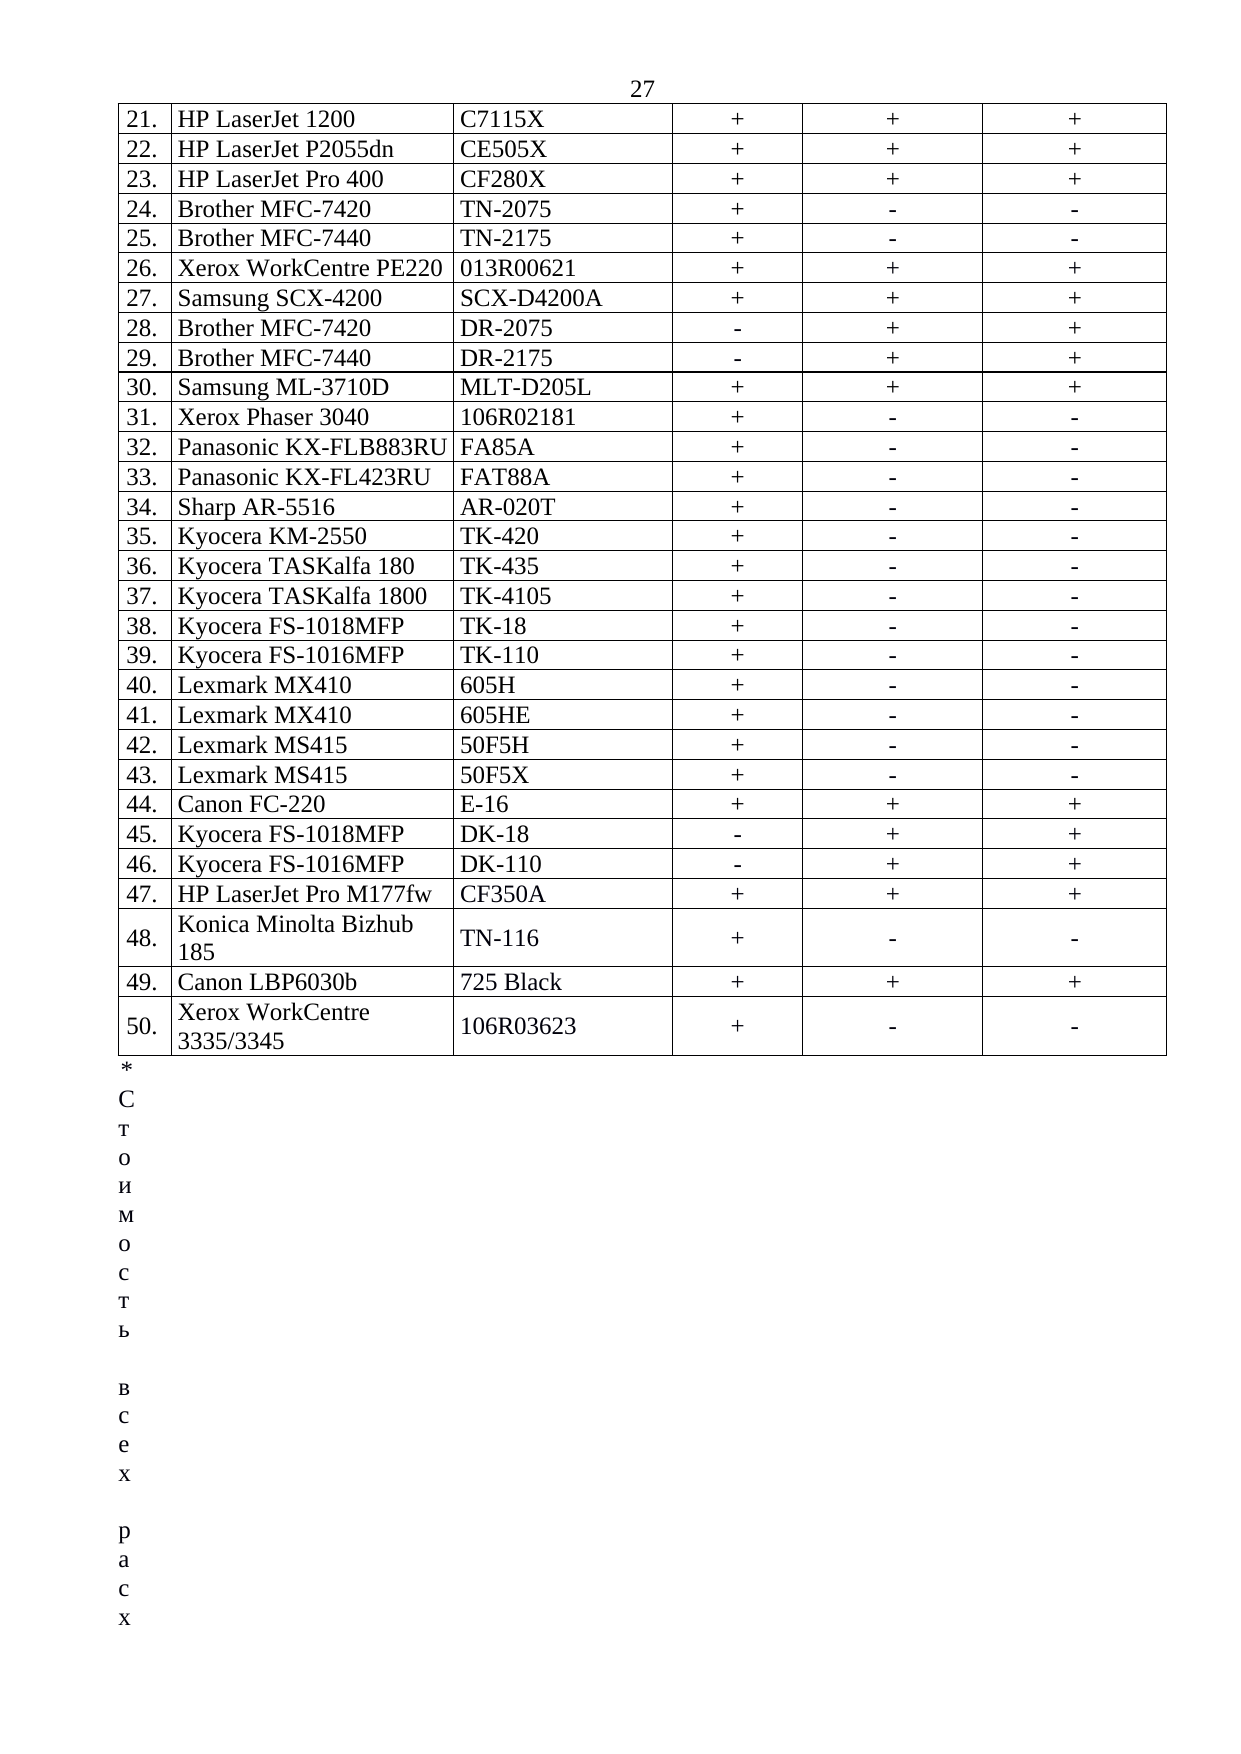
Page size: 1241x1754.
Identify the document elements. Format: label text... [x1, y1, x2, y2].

table_cell Brother MFC-7420 [172, 194, 453, 222]
table_cell CF280X [454, 164, 672, 193]
table_cell - [803, 521, 982, 550]
table_cell Xerox WorkCentre 3335/3345 [172, 997, 453, 1054]
table_cell + [983, 373, 1166, 401]
table_cell Sharp AR-5516 [172, 492, 453, 520]
table_cell - [803, 997, 982, 1054]
table_cell [119, 402, 171, 431]
table_cell E-16 [454, 790, 672, 818]
table_cell + [803, 343, 982, 371]
table_cell - [803, 492, 982, 520]
table_cell TK-110 [454, 641, 672, 669]
table_cell - [803, 641, 982, 669]
table_cell - [803, 760, 982, 788]
table_cell + [673, 104, 802, 133]
table_cell TN-2075 [454, 194, 672, 222]
table_cell Kyocera FS-1018MFP [172, 819, 453, 848]
table_cell [119, 997, 171, 1054]
table_cell + [803, 134, 982, 163]
table_cell C7115X [454, 104, 672, 133]
table_cell + [673, 224, 802, 252]
table_cell + [803, 164, 982, 193]
table_cell Samsung SCX-4200 [172, 283, 453, 312]
table_cell Kyocera TASKalfa 180 [172, 551, 453, 580]
table_cell + [983, 343, 1166, 371]
table_cell + [983, 790, 1166, 818]
table_cell [119, 373, 171, 401]
table_cell TK-4105 [454, 581, 672, 610]
table_cell - [803, 730, 982, 759]
table_cell 50F5H [454, 730, 672, 759]
table_cell - [983, 462, 1166, 491]
table_cell - [803, 909, 982, 966]
table_cell - [803, 194, 982, 222]
table_cell + [673, 611, 802, 639]
table_cell - [803, 224, 982, 252]
table_cell - [983, 641, 1166, 669]
table_cell + [803, 313, 982, 342]
table_cell - [803, 402, 982, 431]
table_cell HP LaserJet Pro 400 [172, 164, 453, 193]
table_cell + [983, 879, 1166, 908]
table_cell MLT-D205L [454, 373, 672, 401]
table_cell + [673, 402, 802, 431]
table_cell + [673, 373, 802, 401]
table_cell - [803, 551, 982, 580]
table_cell HP LaserJet 1200 [172, 104, 453, 133]
table_cell + [983, 313, 1166, 342]
table_cell + [803, 967, 982, 996]
table_cell + [673, 967, 802, 996]
table_cell - [673, 819, 802, 848]
table_cell 605H [454, 670, 672, 699]
table_cell 605HE [454, 700, 672, 729]
table_cell [119, 819, 171, 848]
table_cell Kyocera FS-1018MFP [172, 611, 453, 639]
table_cell TK-18 [454, 611, 672, 639]
table_cell + [983, 253, 1166, 282]
table_cell - [673, 313, 802, 342]
table_cell + [673, 641, 802, 669]
table_cell DR-2175 [454, 343, 672, 371]
table_cell + [803, 373, 982, 401]
table_cell - [983, 700, 1166, 729]
table_cell - [983, 194, 1166, 222]
table_cell FAT88A [454, 462, 672, 491]
table_cell + [673, 730, 802, 759]
table_cell + [803, 849, 982, 878]
table_cell Kyocera FS-1016MFP [172, 849, 453, 878]
table_cell Canon FC-220 [172, 790, 453, 818]
table_cell [119, 134, 171, 163]
table_cell + [983, 967, 1166, 996]
table_cell + [983, 134, 1166, 163]
table_cell [119, 641, 171, 669]
table_cell CF350A [454, 879, 672, 908]
table_cell + [983, 819, 1166, 848]
table_cell + [673, 790, 802, 818]
table_cell [119, 224, 171, 252]
table_cell + [803, 819, 982, 848]
table_cell [119, 760, 171, 788]
table_cell Lexmark MS415 [172, 760, 453, 788]
table_cell + [673, 492, 802, 520]
table_cell [119, 700, 171, 729]
table_cell Xerox WorkCentre PE220 [172, 253, 453, 282]
table_cell - [803, 462, 982, 491]
table_cell - [983, 402, 1166, 431]
table_cell [119, 343, 171, 371]
table_cell + [673, 909, 802, 966]
table_cell - [803, 611, 982, 639]
table_cell - [803, 581, 982, 610]
table_cell + [983, 164, 1166, 193]
table_cell [119, 909, 171, 966]
table_cell + [803, 283, 982, 312]
table_cell + [673, 521, 802, 550]
table_cell - [803, 700, 982, 729]
table_cell FA85A [454, 432, 672, 461]
table_cell [119, 164, 171, 193]
table_cell TN-2175 [454, 224, 672, 252]
table_cell Kyocera KM-2550 [172, 521, 453, 550]
table_cell + [673, 283, 802, 312]
table_cell + [673, 194, 802, 222]
table_cell [119, 790, 171, 818]
table_cell Canon LBP6030b [172, 967, 453, 996]
table_cell + [673, 432, 802, 461]
table_cell TK-435 [454, 551, 672, 580]
table_cell SCX-D4200А [454, 283, 672, 312]
table_cell + [803, 253, 982, 282]
table_cell - [983, 492, 1166, 520]
table_cell + [983, 104, 1166, 133]
table_cell + [673, 700, 802, 729]
table_cell [119, 849, 171, 878]
table_cell [119, 462, 171, 491]
table_cell DR-2075 [454, 313, 672, 342]
table_cell [119, 283, 171, 312]
table_cell + [803, 790, 982, 818]
table_cell + [803, 879, 982, 908]
table_cell TN-116 [454, 909, 672, 966]
table_cell Brother MFC-7440 [172, 224, 453, 252]
table_cell + [673, 164, 802, 193]
table_cell - [803, 432, 982, 461]
table_cell 50F5X [454, 760, 672, 788]
table_cell + [673, 997, 802, 1054]
table_cell - [983, 611, 1166, 639]
table_cell Brother MFC-7420 [172, 313, 453, 342]
table_cell DK-110 [454, 849, 672, 878]
table_cell - [983, 224, 1166, 252]
table_cell - [983, 521, 1166, 550]
table_cell Brother MFC-7440 [172, 343, 453, 371]
table_cell + [673, 462, 802, 491]
table_cell - [803, 670, 982, 699]
table_cell AR-020T [454, 492, 672, 520]
table_cell Panasonic KX-FLB883RU [172, 432, 453, 461]
table_cell [119, 551, 171, 580]
table_cell - [983, 432, 1166, 461]
table_cell [119, 611, 171, 639]
table_cell Kyocera TASKalfa 1800 [172, 581, 453, 610]
table_cell + [673, 760, 802, 788]
table_cell [119, 492, 171, 520]
table_cell Panasonic KX-FL423RU [172, 462, 453, 491]
table_cell - [983, 551, 1166, 580]
table_cell - [673, 343, 802, 371]
table_cell + [673, 134, 802, 163]
table_cell Lexmark MS415 [172, 730, 453, 759]
table_cell + [673, 670, 802, 699]
table_cell [119, 432, 171, 461]
table_cell + [983, 283, 1166, 312]
table_cell Xerox Phaser 3040 [172, 402, 453, 431]
table_cell [119, 253, 171, 282]
table_cell [119, 581, 171, 610]
table_cell + [983, 849, 1166, 878]
table_cell [119, 521, 171, 550]
table_cell - [983, 997, 1166, 1054]
table_cell [119, 879, 171, 908]
table_cell Lexmark MX410 [172, 670, 453, 699]
table_cell - [983, 670, 1166, 699]
table_cell Kyocera FS-1016MFP [172, 641, 453, 669]
table_cell - [983, 581, 1166, 610]
table_cell Samsung ML-3710D [172, 373, 453, 401]
table_cell - [983, 909, 1166, 966]
table_cell - [673, 849, 802, 878]
table_cell + [673, 551, 802, 580]
table_cell DK-18 [454, 819, 672, 848]
table_cell [119, 967, 171, 996]
table_cell 013R00621 [454, 253, 672, 282]
table_cell 106R03623 [454, 997, 672, 1054]
table_cell + [673, 253, 802, 282]
table_cell CE505X [454, 134, 672, 163]
table_cell - [983, 760, 1166, 788]
table_cell 725 Black [454, 967, 672, 996]
table_cell [119, 194, 171, 222]
table_cell + [803, 104, 982, 133]
table_cell TK-420 [454, 521, 672, 550]
table_cell 106R02181 [454, 402, 672, 431]
table_cell [119, 730, 171, 759]
table_cell HP LaserJet P2055dn [172, 134, 453, 163]
table_cell + [673, 879, 802, 908]
table_cell [119, 670, 171, 699]
table_cell - [983, 730, 1166, 759]
table_cell [119, 313, 171, 342]
table_cell Konica Minolta Bizhub 185 [172, 909, 453, 966]
table_cell HP LaserJet Pro M177fw [172, 879, 453, 908]
table_cell [119, 104, 171, 133]
table_cell + [673, 581, 802, 610]
table_cell Lexmark MX410 [172, 700, 453, 729]
